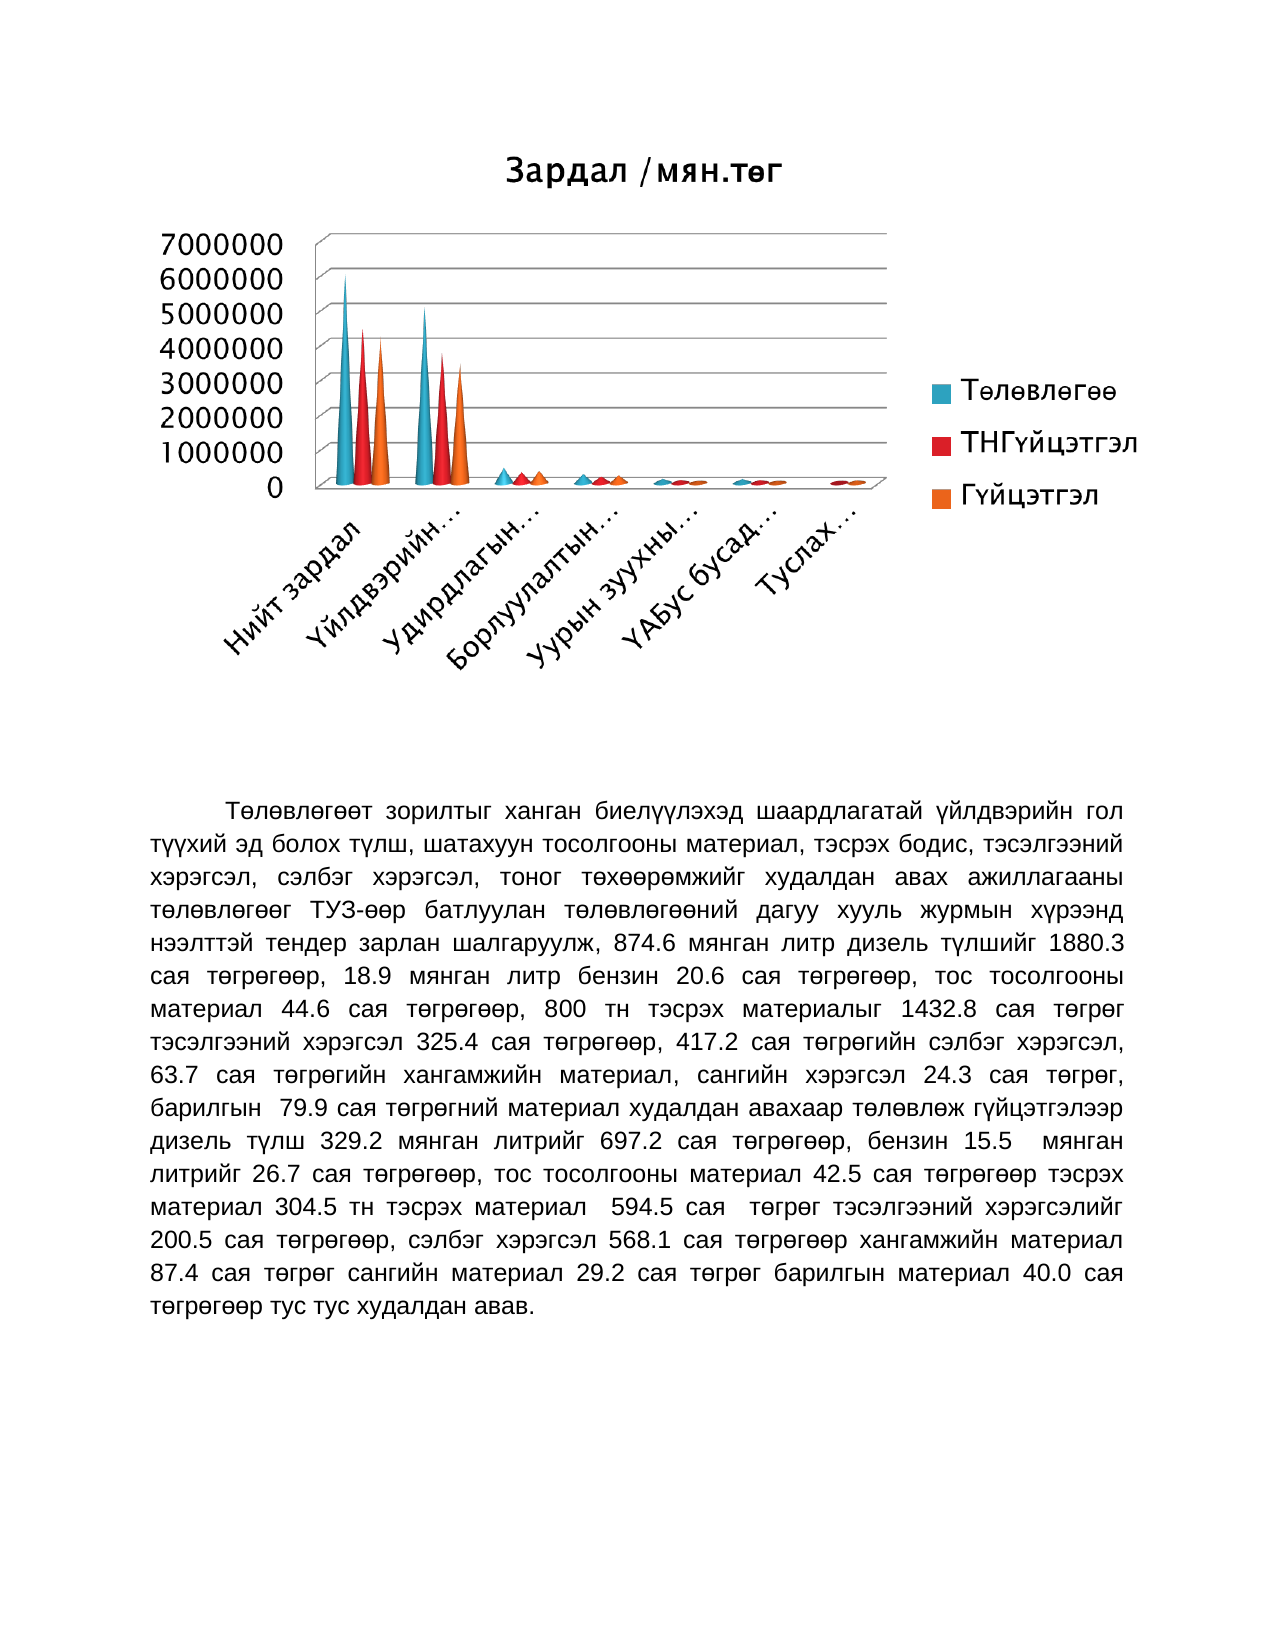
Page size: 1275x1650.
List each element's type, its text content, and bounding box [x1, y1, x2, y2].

text Төлөвлөгөөт зорилтыг ханган биелүүлэхэд шаардлагатай үйлдвэрийн гол түүхий эд болох түлш, шатахуун тосолгооны материал, тэсрэх бодис, тэсэлгээний хэрэгсэл, сэлбэг хэрэгсэл, тоног төхөөрөмжийг худалдан авах ажиллагааны төлөвлөгөөг ТУЗ-өөр батлуулан төлөвлөгөөний дагуу хууль журмын хүрээнд нээлттэй тендер зарлан шалгаруулж, 874.6 мянган литр дизель түлшийг 1880.3 сая төгрөгөөр, 18.9 мянган литр бензин 20.6 сая төгрөгөөр, тос тосолгооны материал 44.6 сая төгрөгөөр, 800 тн тэсрэх материалыг 1432.8 сая төгрөг тэсэлгээний хэрэгсэл 325.4 сая төгрөгөөр, 417.2 сая төгрөгийн сэлбэг хэрэгсэл, 63.7 сая төгрөгийн хангамжийн материал, сангийн хэрэгсэл 24.3 сая төгрөг, барилгын 79.9 сая төгрөгний материал худалдан авахаар төлөвлөж гүйцэтгэлээр дизель түлш 329.2 мянган литрийг 697.2 сая төгрөгөөр, бензин 15.5 мянган литрийг 26.7 сая төгрөгөөр, тос тосолгооны материал 42.5 сая төгрөгөөр тэсрэх материал 304.5 тн тэсрэх материал 594.5 сая төгрөг тэсэлгээний хэрэгсэлийг 200.5 сая төгрөгөөр, сэлбэг хэрэгсэл 568.1 сая төгрөгөөр хангамжийн материал 87.4 сая төгрөг сангийн материал 29.2 сая төгрөг барилгын материал 40.0 сая төгрөгөөр тус тус худалдан авав. [150, 796, 1125, 1320]
picture [135, 132, 1153, 693]
